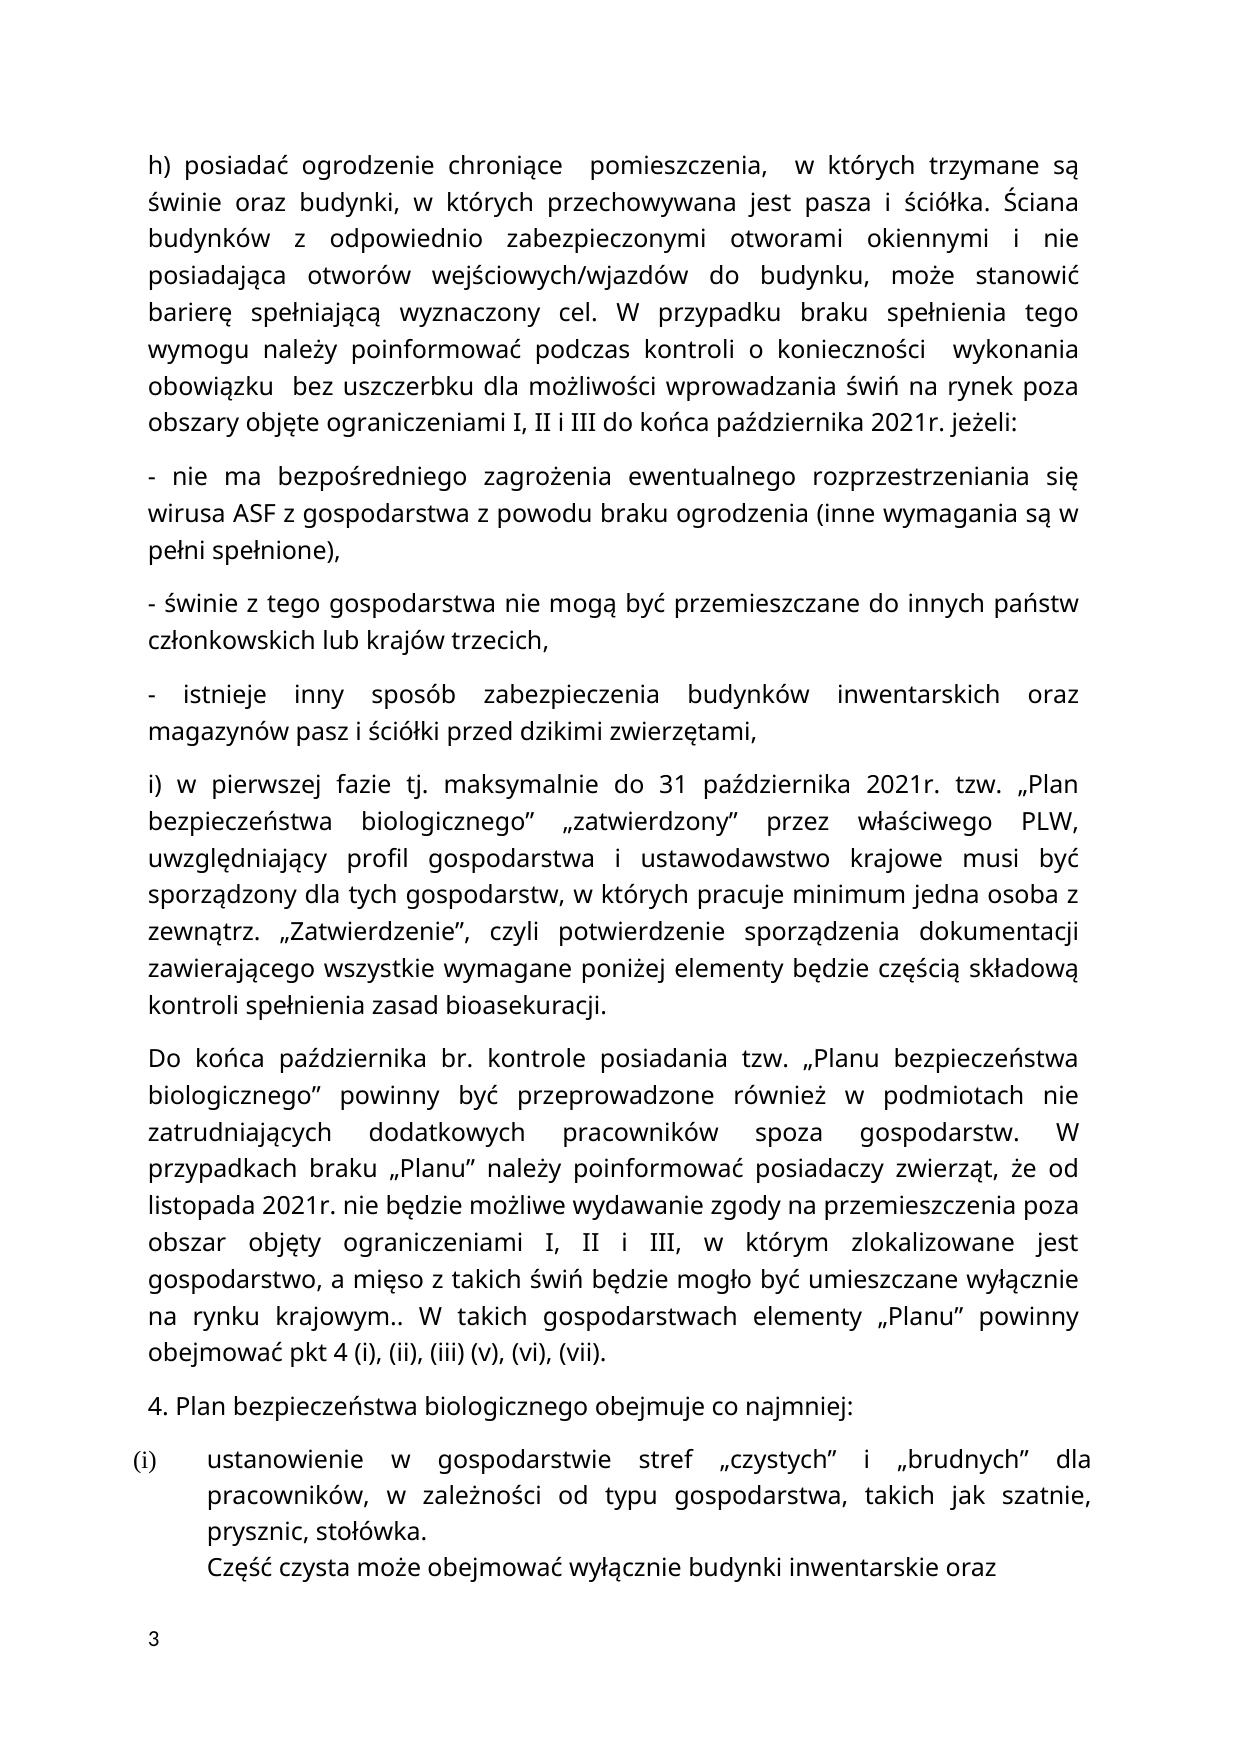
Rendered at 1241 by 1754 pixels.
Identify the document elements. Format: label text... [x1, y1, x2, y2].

text 4. Plan bezpieczeństwa biologicznego obejmuje co najmniej: [148, 1388, 1080, 1422]
text h) posiadać ogrodzenie chroniące pomieszczenia, w których trzymane są świnie oraz budynki, w których przechowywana jest pasza i ściółka. Ściana budynków z odpowiednio zabezpieczonymi otworami okiennymi i nie posiadająca otworów wejściowych/wjazdów do budynku, może stanowić barierę spełniającą wyznaczony cel. W przypadku braku spełnienia tego wymogu należy poinformować podczas kontroli o konieczności wykonania obowiązku bez uszczerbku dla możliwości wprowadzania świń na rynek poza obszary objęte ograniczeniami I, II i III do końca października 2021r. jeżeli: [148, 148, 1080, 439]
text i) w pierwszej fazie tj. maksymalnie do 31 października 2021r. tzw. „Plan bezpieczeństwa biologicznego” „zatwierdzony” przez właściwego PLW, uwzględniający profil gospodarstwa i ustawodawstwo krajowe musi być sporządzony dla tych gospodarstw, w których pracuje minimum jedna osoba z zewnątrz. „Zatwierdzenie”, czyli potwierdzenie sporządzenia dokumentacji zawierającego wszystkie wymagane poniżej elementy będzie częścią składową kontroli spełnienia zasad bioasekuracji. [148, 767, 1080, 1021]
list ustanowienie w gospodarstwie stref „czystych” i „brudnych” dla pracowników, w zależności od typu gospodarstwa, takich jak szatnie, prysznic, stołówka. [133, 1442, 1093, 1548]
text Do końca października br. kontrole posiadania tzw. „Planu bezpieczeństwa biologicznego” powinny być przeprowadzone również w podmiotach nie zatrudniających dodatkowych pracowników spoza gospodarstw. W przypadkach braku „Planu” należy poinformować posiadaczy zwierząt, że od listopada 2021r. nie będzie możliwe wydawanie zgody na przemieszczenia poza obszar objęty ograniczeniami I, II i III, w którym zlokalizowane jest gospodarstwo, a mięso z takich świń będzie mogło być umieszczane wyłącznie na rynku krajowym.. W takich gospodarstwach elementy „Planu” powinny obejmować pkt 4 (i), (ii), (iii) (v), (vi), (vii). [148, 1041, 1080, 1369]
text - istnieje inny sposób zabezpieczenia budynków inwentarskich oraz magazynów pasz i ściółki przed dzikimi zwierzętami, [148, 677, 1080, 747]
text - nie ma bezpośredniego zagrożenia ewentualnego rozprzestrzeniania się wirusa ASF z gospodarstwa z powodu braku ogrodzenia (inne wymagania są w pełni spełnione), [148, 459, 1080, 566]
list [207, 1550, 1093, 1584]
text - świnie z tego gospodarstwa nie mogą być przemieszczane do innych państw członkowskich lub krajów trzecich, [148, 586, 1080, 657]
